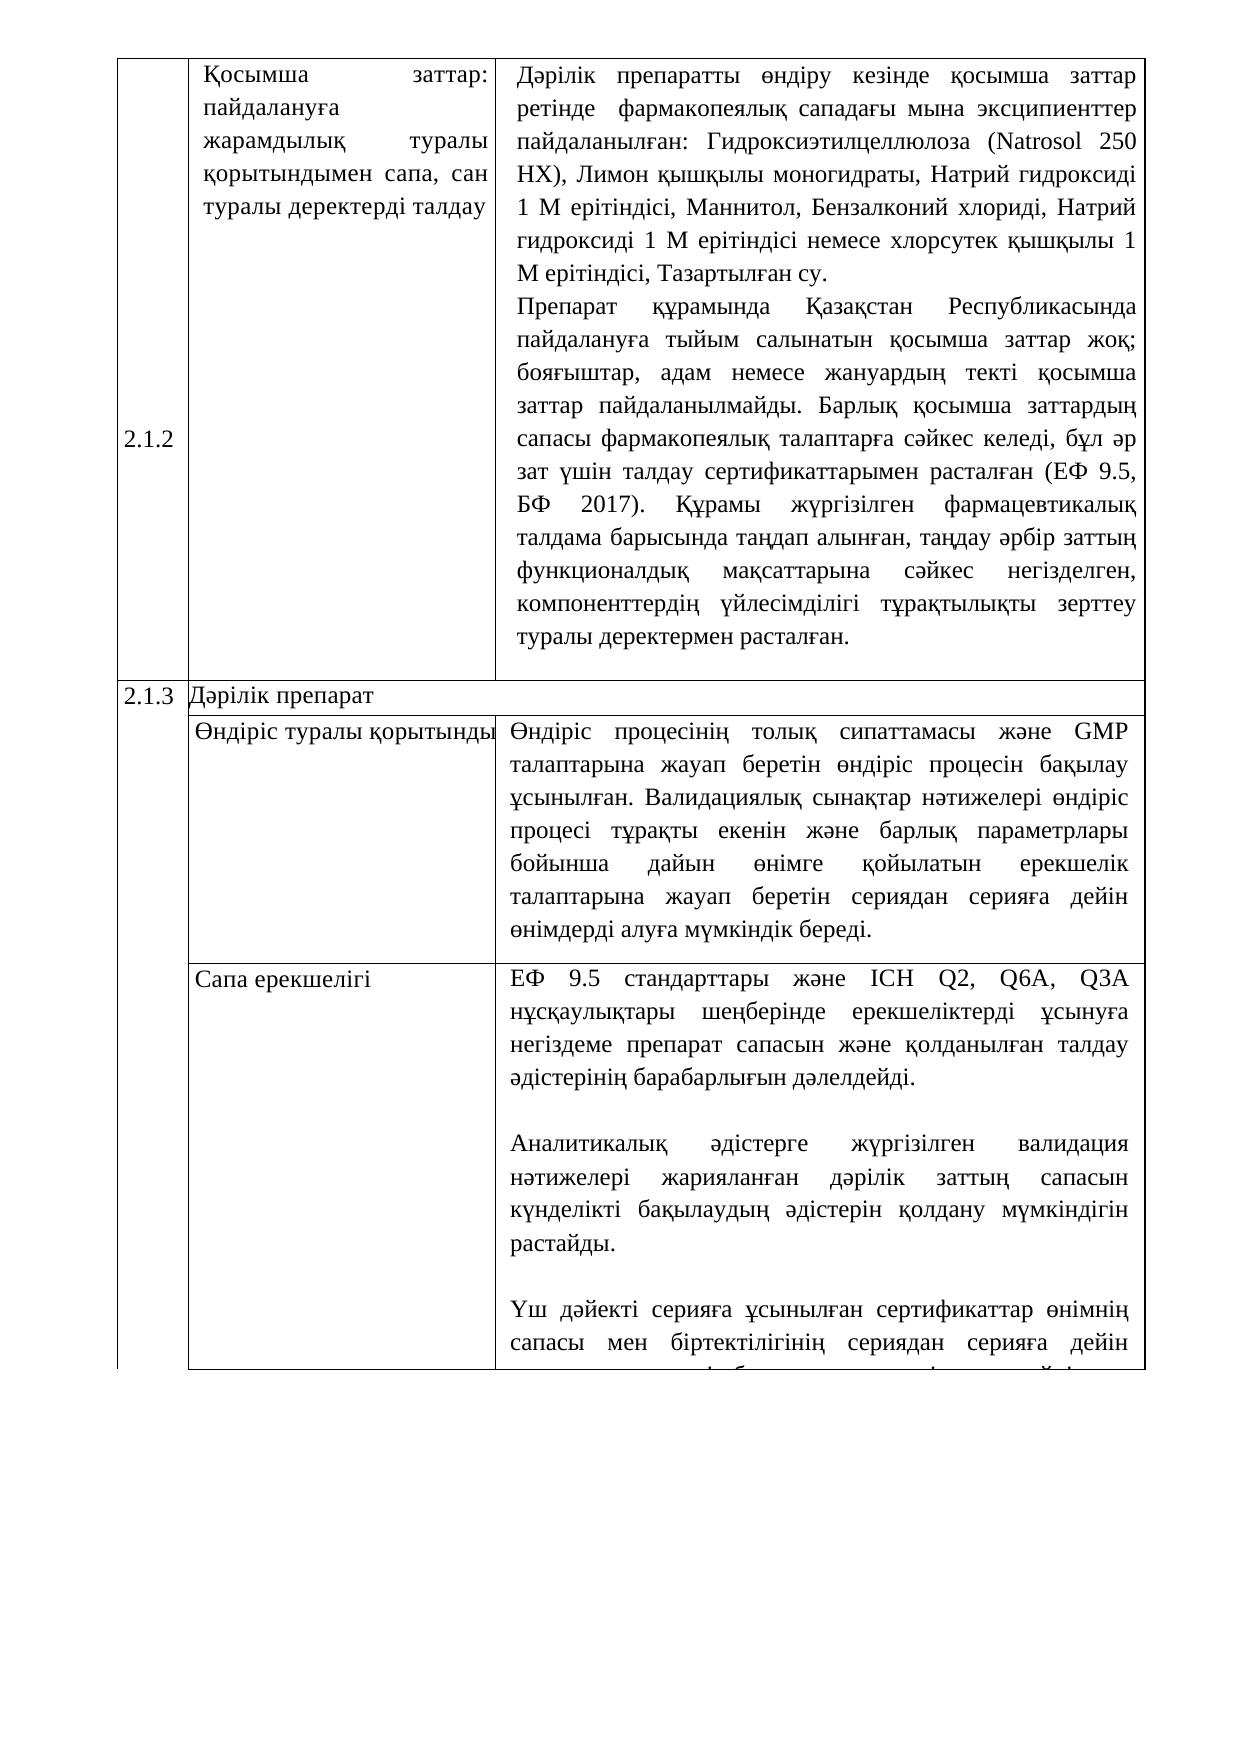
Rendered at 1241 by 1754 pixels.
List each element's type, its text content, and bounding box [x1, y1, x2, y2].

table_cell ЕФ 9.5 стандарттары және ICH Q2, Q6A, Q3А нұсқаулықтары шеңберінде ерекшеліктерді ұсынуға негіздеме препарат сапасын және қолданылған талдау әдістерінің барабарлығын дәлелдейді. Аналитикалық әдістерге жүргізілген валидация нәтижелері жарияланған дәрілік заттың сапасын күнделікті бақылаудың әдістерін қолдану мүмкіндігін растайды. Үш дәйекті серияға ұсынылған сертификаттар өнімнің сапасы мен біртектілігінің сериядан серияға дейін сақталып, процестің бақылауында екенін дәлелдейді. [496, 964, 1144, 1369]
table_header 2.1.2 [118, 59, 188, 679]
table_cell Сапа ерекшелігі [189, 964, 495, 1369]
table_cell Дәрілік препарат [189, 681, 1144, 715]
table_header Қосымша заттар: пайдалануға жарамдылық туралы қорытындымен сапа, сан туралы деректерді талдау [189, 59, 495, 679]
table_cell 2.1.3 [118, 681, 188, 1369]
table_cell Өндіріс процесінің толық сипаттамасы және GMP талаптарына жауап беретін өндіріс процесін бақылау ұсынылған. Валидациялық сынақтар нәтижелері өндіріс процесі тұрақты екенін және барлық параметрлары бойынша дайын өнімге қойылатын ерекшелік талаптарына жауап беретін сериядан серияға дейін өнімдерді алуға мүмкіндік береді. [496, 716, 1144, 962]
table_cell Өндіріс туралы қорытынды [189, 716, 495, 962]
table_header Дәрілік препаратты өндіру кезінде қосымша заттар ретінде фармакопеялық сападағы мына эксципиенттер пайдаланылған: Гидроксиэтилцеллюлоза (Natrosol 250 HX), Лимон қышқылы моногидраты, Натрий гидроксиді 1 М ерітіндісі, Маннитол, Бензалконий хлориді, Натрий гидроксиді 1 М ерітіндісі немесе хлорсутек қышқылы 1 М ерітіндісі, Тазартылған су. Препарат құрамында Қазақстан Республикасында пайдалануға тыйым салынатын қосымша заттар жоқ; бояғыштар, адам немесе жануардың текті қосымша заттар пайдаланылмайды. Барлық қосымша заттардың сапасы фармакопеялық талаптарға сәйкес келеді, бұл әр зат үшін талдау сертификаттарымен расталған (EФ 9.5, БФ 2017). Құрамы жүргізілген фармацевтикалық талдама барысында таңдап алынған, таңдау әрбір заттың функционалдық мақсаттарына сәйкес негізделген, компоненттердің үйлесімділігі тұрақтылықты зерттеу туралы деректермен расталған. [496, 59, 1144, 679]
